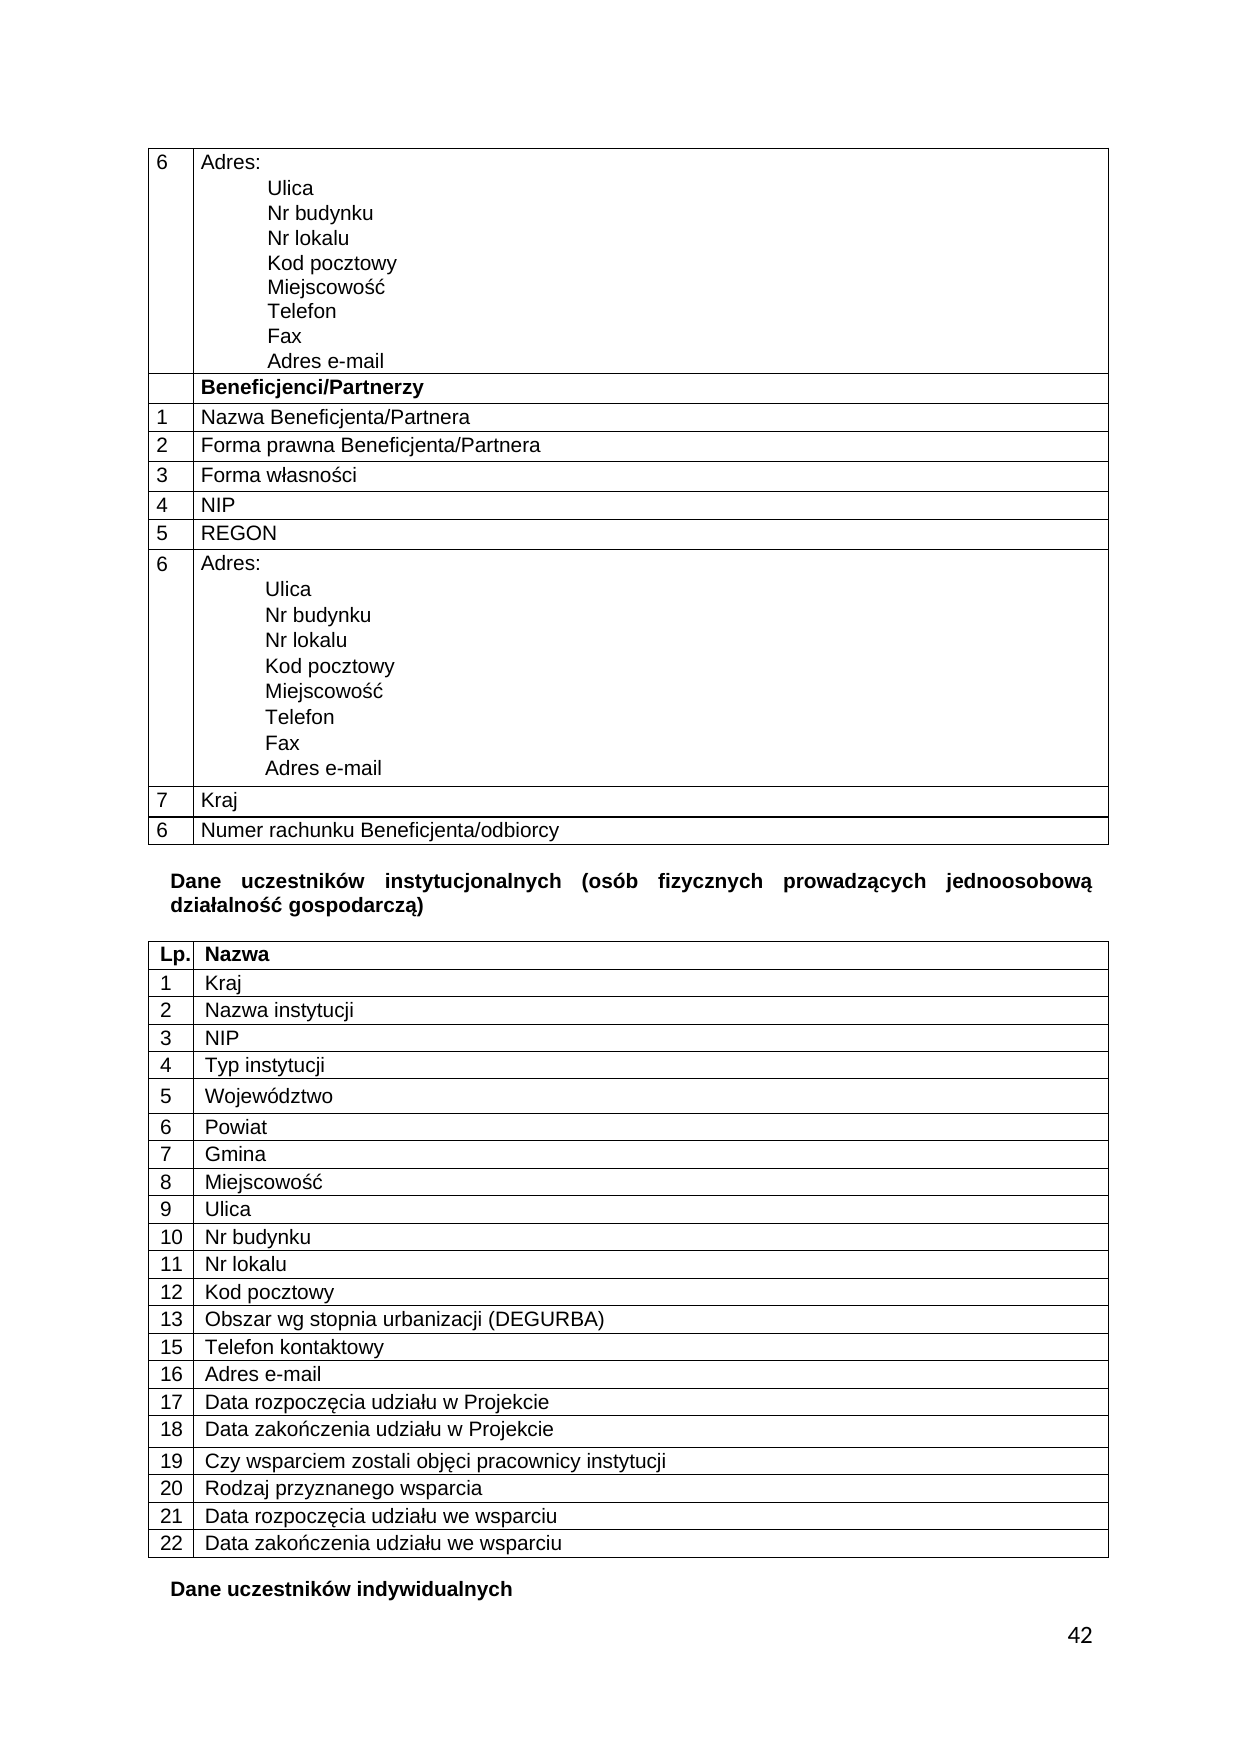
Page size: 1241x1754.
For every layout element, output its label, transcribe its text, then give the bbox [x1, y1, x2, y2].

table_cell Typ instytucji [194, 1052, 1108, 1078]
table_cell Nr lokalu [194, 1251, 1108, 1278]
table_cell 16 [149, 1361, 193, 1388]
table_cell Data zakończenia udziału we wsparciu [194, 1530, 1108, 1557]
table_cell 11 [149, 1251, 193, 1278]
table_cell Kod pocztowy [194, 1279, 1108, 1305]
table_cell Data rozpoczęcia udziału w Projekcie [194, 1389, 1108, 1415]
table_cell 2 [149, 432, 193, 461]
table_cell REGON [194, 520, 1108, 549]
table_cell Beneficjenci/Partnerzy [194, 374, 1108, 403]
table_cell NIP [194, 492, 1108, 519]
table_cell 15 [149, 1334, 193, 1360]
table_cell Adres e-mail [194, 1361, 1108, 1388]
table_cell Powiat [194, 1114, 1108, 1140]
table_cell 17 [149, 1389, 193, 1415]
table_cell Nr budynku [194, 1224, 1108, 1250]
table_cell 6 [149, 818, 193, 844]
table_cell Numer rachunku Beneficjenta/odbiorcy [194, 818, 1108, 844]
table_cell Czy wsparciem zostali objęci pracownicy instytucji [194, 1448, 1108, 1474]
table_cell 7 [149, 787, 193, 816]
table_cell 13 [149, 1306, 193, 1333]
table_cell Nazwa Beneficjenta/Partnera [194, 404, 1108, 431]
table_cell Kraj [194, 787, 1108, 816]
table_cell 6 [149, 1114, 193, 1140]
table_cell 4 [149, 492, 193, 519]
table_header Lp. [149, 942, 193, 969]
table_cell 1 [149, 404, 193, 431]
table_cell Data zakończenia udziału w Projekcie [194, 1416, 1108, 1447]
table_header Nazwa [194, 942, 1108, 969]
table_cell Telefon kontaktowy [194, 1334, 1108, 1360]
table_cell Rodzaj przyznanego wsparcia [194, 1475, 1108, 1502]
table_cell 22 [149, 1530, 193, 1557]
table_cell Obszar wg stopnia urbanizacji (DEGURBA) [194, 1306, 1108, 1333]
table_cell 4 [149, 1052, 193, 1078]
table_cell Kraj [194, 970, 1108, 996]
table_cell 10 [149, 1224, 193, 1250]
table_cell 19 [149, 1448, 193, 1474]
text Dane uczestników indywidualnych [170, 1577, 1092, 1601]
table_cell Forma prawna Beneficjenta/Partnera [194, 432, 1108, 461]
table_cell 6 [149, 550, 193, 786]
table_cell 3 [149, 1025, 193, 1051]
table_cell 2 [149, 997, 193, 1023]
text Dane uczestników instytucjonalnych (osób fizycznych prowadzących jednoosobową działalność gospodarczą) [170, 869, 1092, 917]
table_cell Adres: Ulica Nr budynku Nr lokalu Kod pocztowy Miejscowość Telefon Fax Adres e-mail [194, 149, 1108, 373]
table_cell 9 [149, 1196, 193, 1223]
table_cell 12 [149, 1279, 193, 1305]
table_cell Województwo [194, 1079, 1108, 1113]
table_cell Forma własności [194, 462, 1108, 491]
table_cell Adres: Ulica Nr budynku Nr lokalu Kod pocztowy Miejscowość Telefon Fax Adres e-mail [194, 550, 1108, 786]
table_cell 20 [149, 1475, 193, 1502]
table_cell Gmina [194, 1141, 1108, 1168]
table_cell Miejscowość [194, 1169, 1108, 1195]
table_cell NIP [194, 1025, 1108, 1051]
table_cell 3 [149, 462, 193, 491]
table_cell 7 [149, 1141, 193, 1168]
table_cell [149, 374, 193, 403]
table_cell Data rozpoczęcia udziału we wsparciu [194, 1503, 1108, 1529]
table_cell 5 [149, 1079, 193, 1113]
table_cell 5 [149, 520, 193, 549]
table_cell 8 [149, 1169, 193, 1195]
table_cell Nazwa instytucji [194, 997, 1108, 1023]
table_cell 1 [149, 970, 193, 996]
table_cell 6 [149, 149, 193, 373]
table_cell 18 [149, 1416, 193, 1447]
table_cell Ulica [194, 1196, 1108, 1223]
table_cell 21 [149, 1503, 193, 1529]
